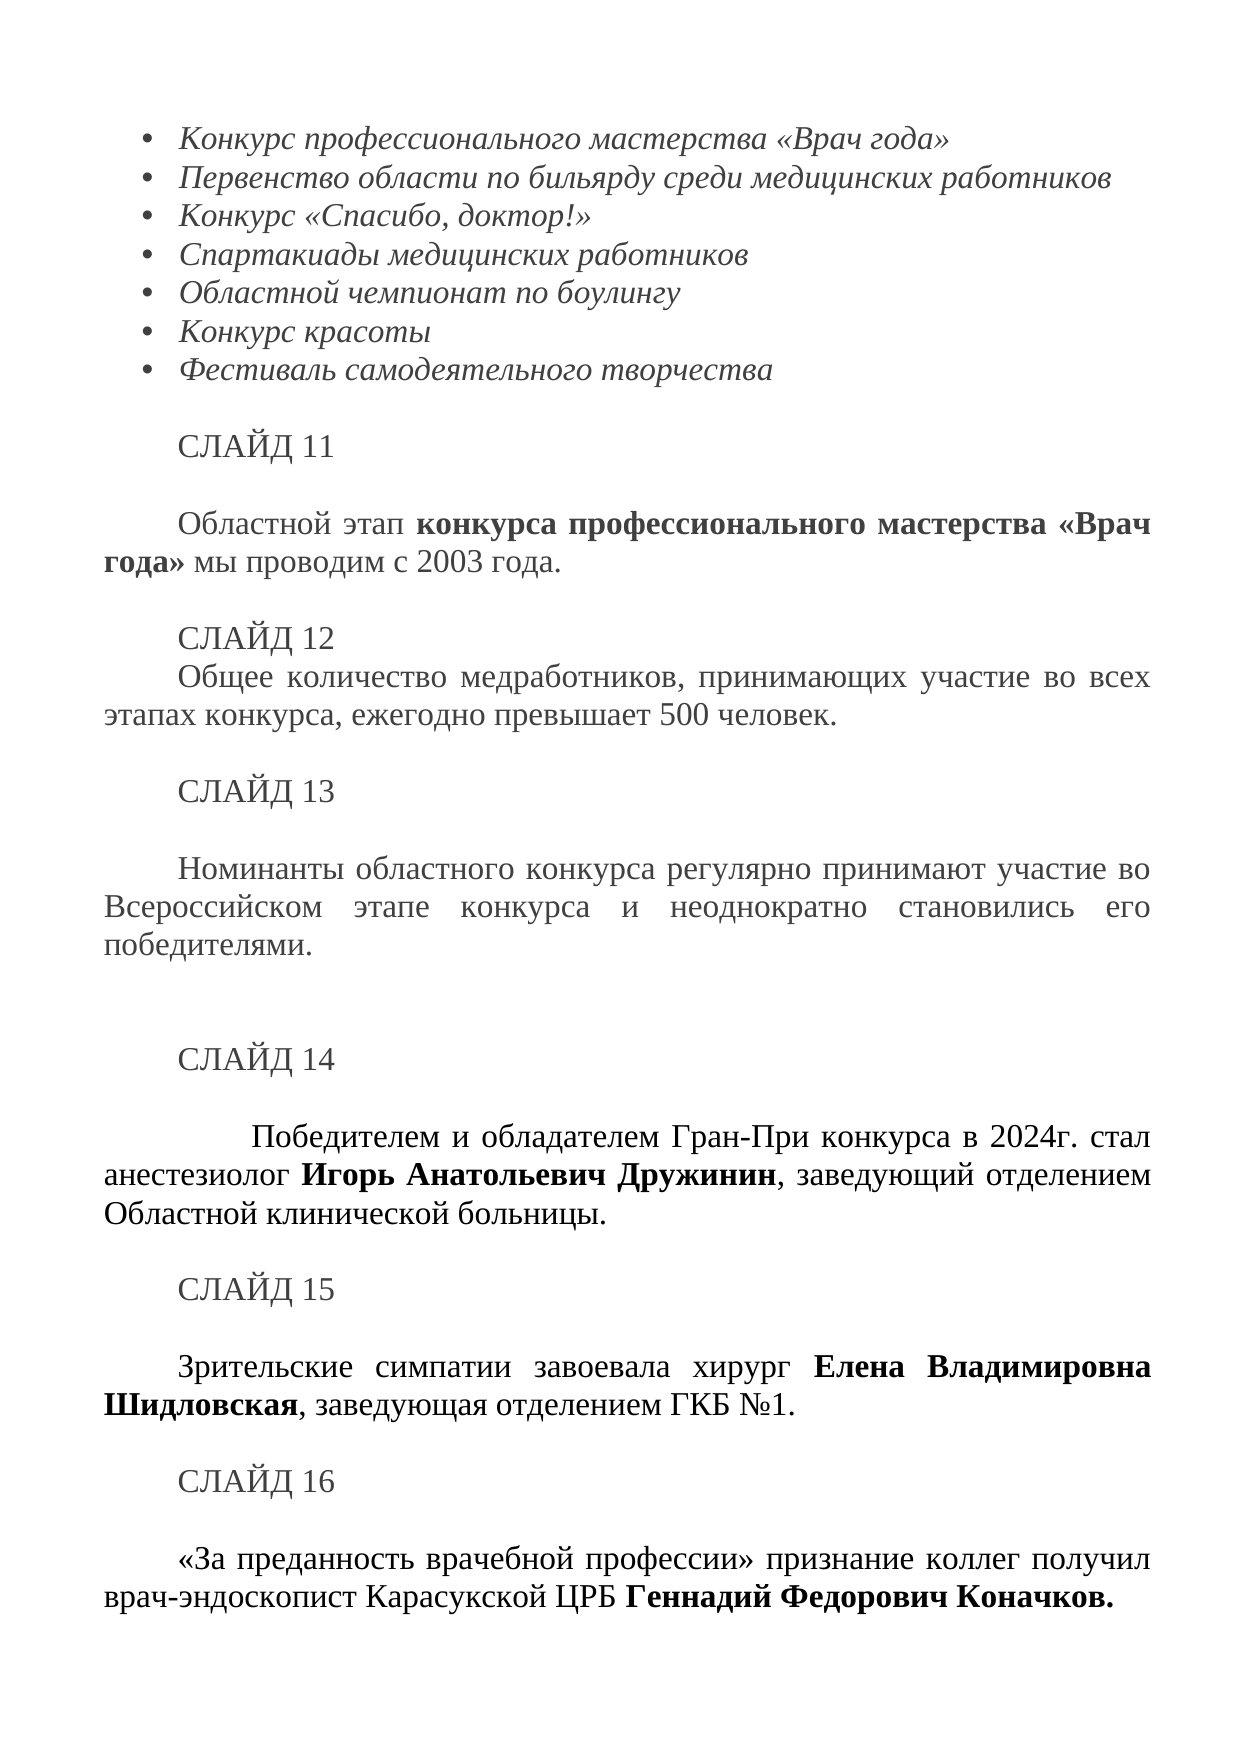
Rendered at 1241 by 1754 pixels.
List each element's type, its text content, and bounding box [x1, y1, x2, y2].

text Номинанты областного конкурса регулярно принимают участие во Всероссийском этапе конкурса и неоднократно становились его победителями. [103, 848, 1152, 963]
list Конкурс профессионального мастерства «Врач года» [141, 118, 1152, 157]
text Областной этап конкурса профессионального мастерства «Врач года» мы проводим с 2003 года. [103, 503, 1152, 579]
text СЛАЙД [103, 1461, 1152, 1499]
text СЛАЙД [103, 426, 1152, 464]
text СЛАЙД [103, 1039, 1152, 1078]
text СЛАЙД [103, 1269, 1152, 1308]
text «За преданность врачебной профессии» признание коллег получил врач-эндоскопист Карасукской ЦРБ Геннадий Федорович Коначков. [103, 1538, 1152, 1614]
text СЛАЙД [103, 771, 1152, 809]
list Первенство области по бильярду среди медицинских работников [141, 157, 1152, 195]
list Спартакиады медицинских работников [141, 234, 1152, 272]
text СЛАЙД [103, 618, 1152, 656]
list Конкурс красоты [141, 311, 1152, 349]
list Областной чемпионат по боулингу [141, 272, 1152, 311]
text Победителем и обладателем Гран-При конкурса в 2024г. стал анестезиолог Игорь Анатольевич Дружинин, заведующий отделением Областной клинической больницы. [103, 1116, 1152, 1231]
text Общее количество медработников, принимающих участие во всех этапах конкурса, ежегодно превышает 500 человек. [103, 656, 1152, 733]
list Фестиваль самодеятельного творчества [141, 349, 1152, 388]
list Конкурс «Спасибо, доктор!» [141, 195, 1152, 234]
text Зрительские симпатии завоевала хирург Елена Владимировна Шидловская, заведующая отделением ГКБ №1. [103, 1346, 1152, 1423]
